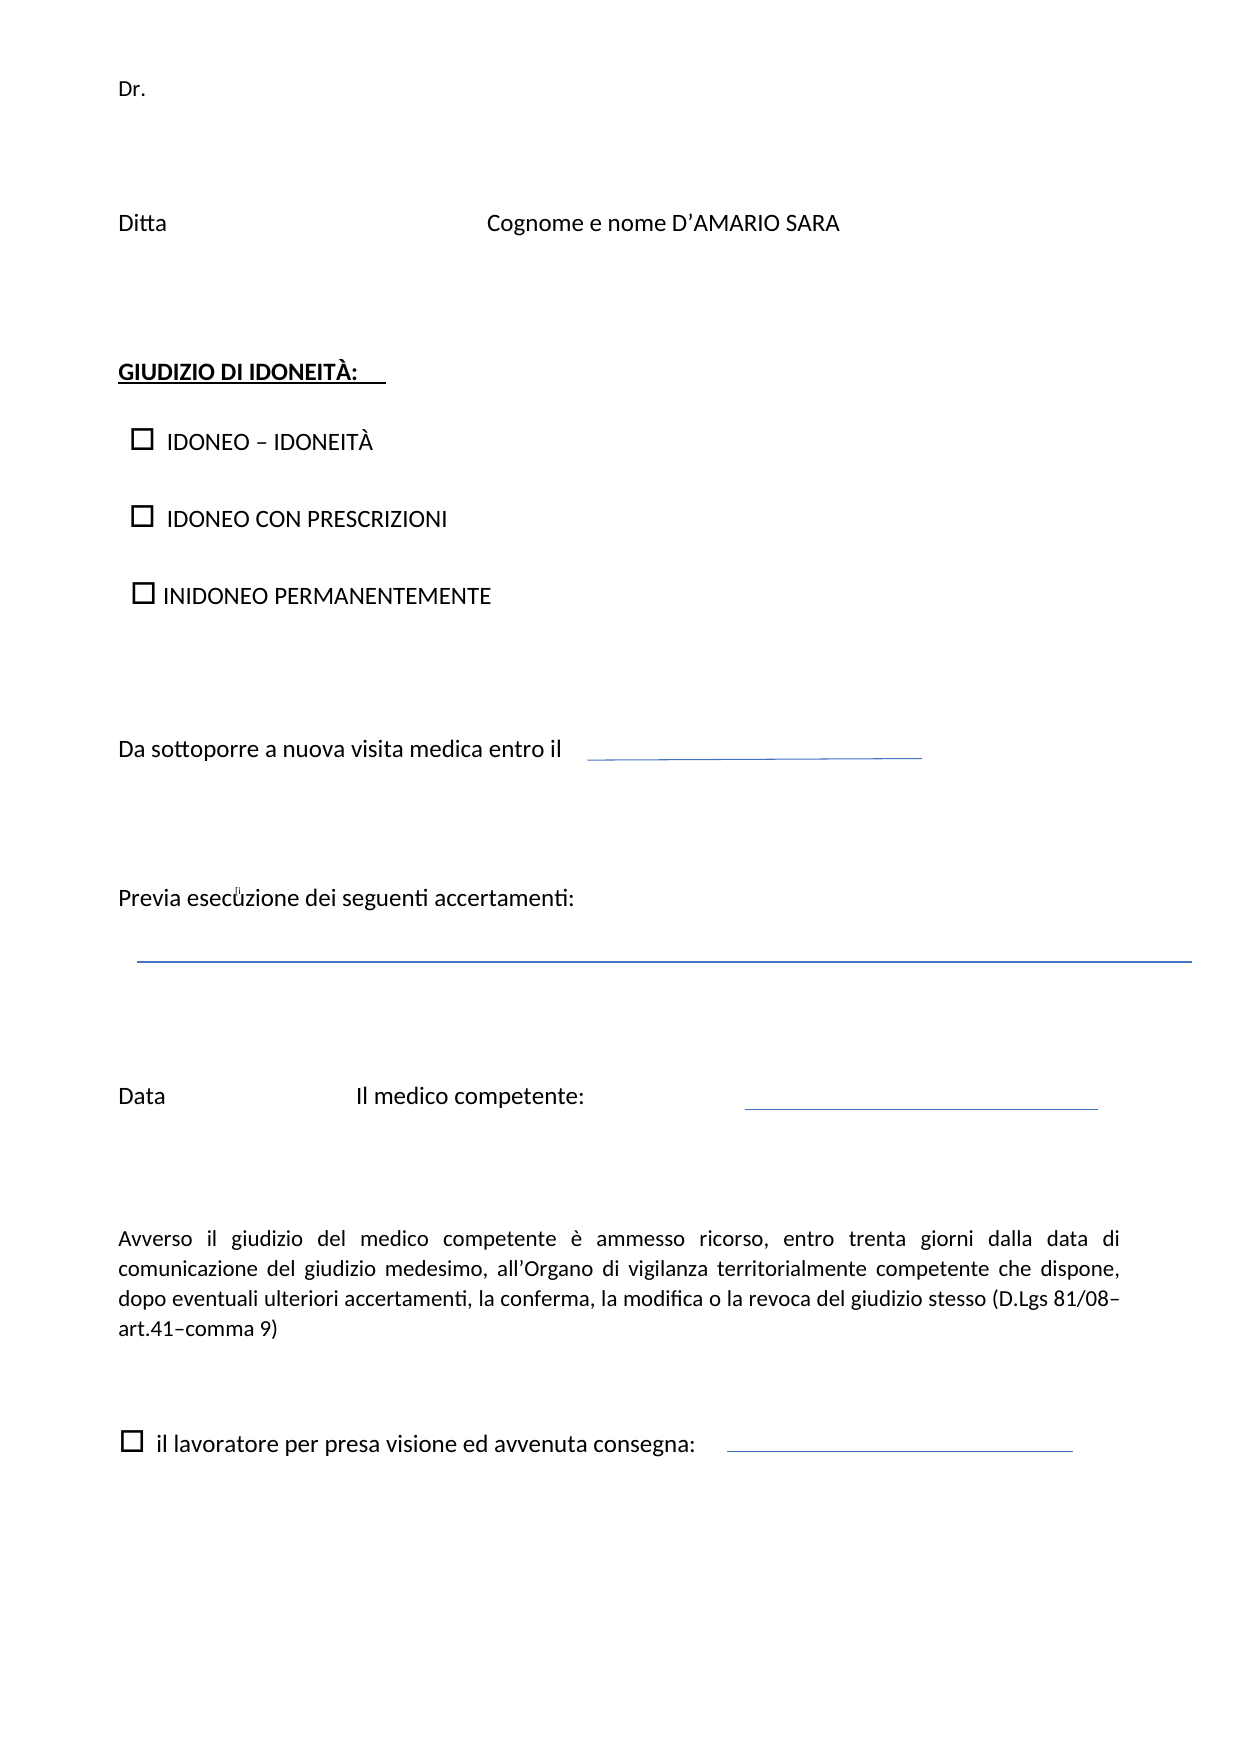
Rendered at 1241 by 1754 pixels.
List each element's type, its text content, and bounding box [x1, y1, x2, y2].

text GIUDIZIO DI IDONEITÀ: [118, 356, 1122, 387]
text Avverso il giudizio del medico competente è ammesso ricorso, entro trenta giorni dalla data di comunicazione del giudizio medesimo, all’Organo di vigilanza territorialmente competente che dispone, dopo eventuali ulteriori accertamenti, la conferma, la modifica o la revoca del giudizio stesso (D.Lgs 81/08–art.41–comma 9) [118, 1224, 1122, 1342]
text □ IDONEO – IDONEITÀ [118, 406, 1122, 462]
text □ IDONEO CON PRESCRIZIONI [118, 483, 1122, 539]
text Data Il medico competente: [118, 1080, 1122, 1111]
text Da sottoporre a nuova visita medica entro il [118, 733, 1122, 764]
text Ditta Cognome e nome D’AMARIO SARA [118, 207, 1122, 238]
text □ INIDONEO PERMANENTEMENTE [118, 560, 1122, 616]
text Previa esecuzione dei seguenti accertamenti: [118, 882, 1122, 913]
text □ il lavoratore per presa visione ed avvenuta consegna: [118, 1408, 1122, 1464]
